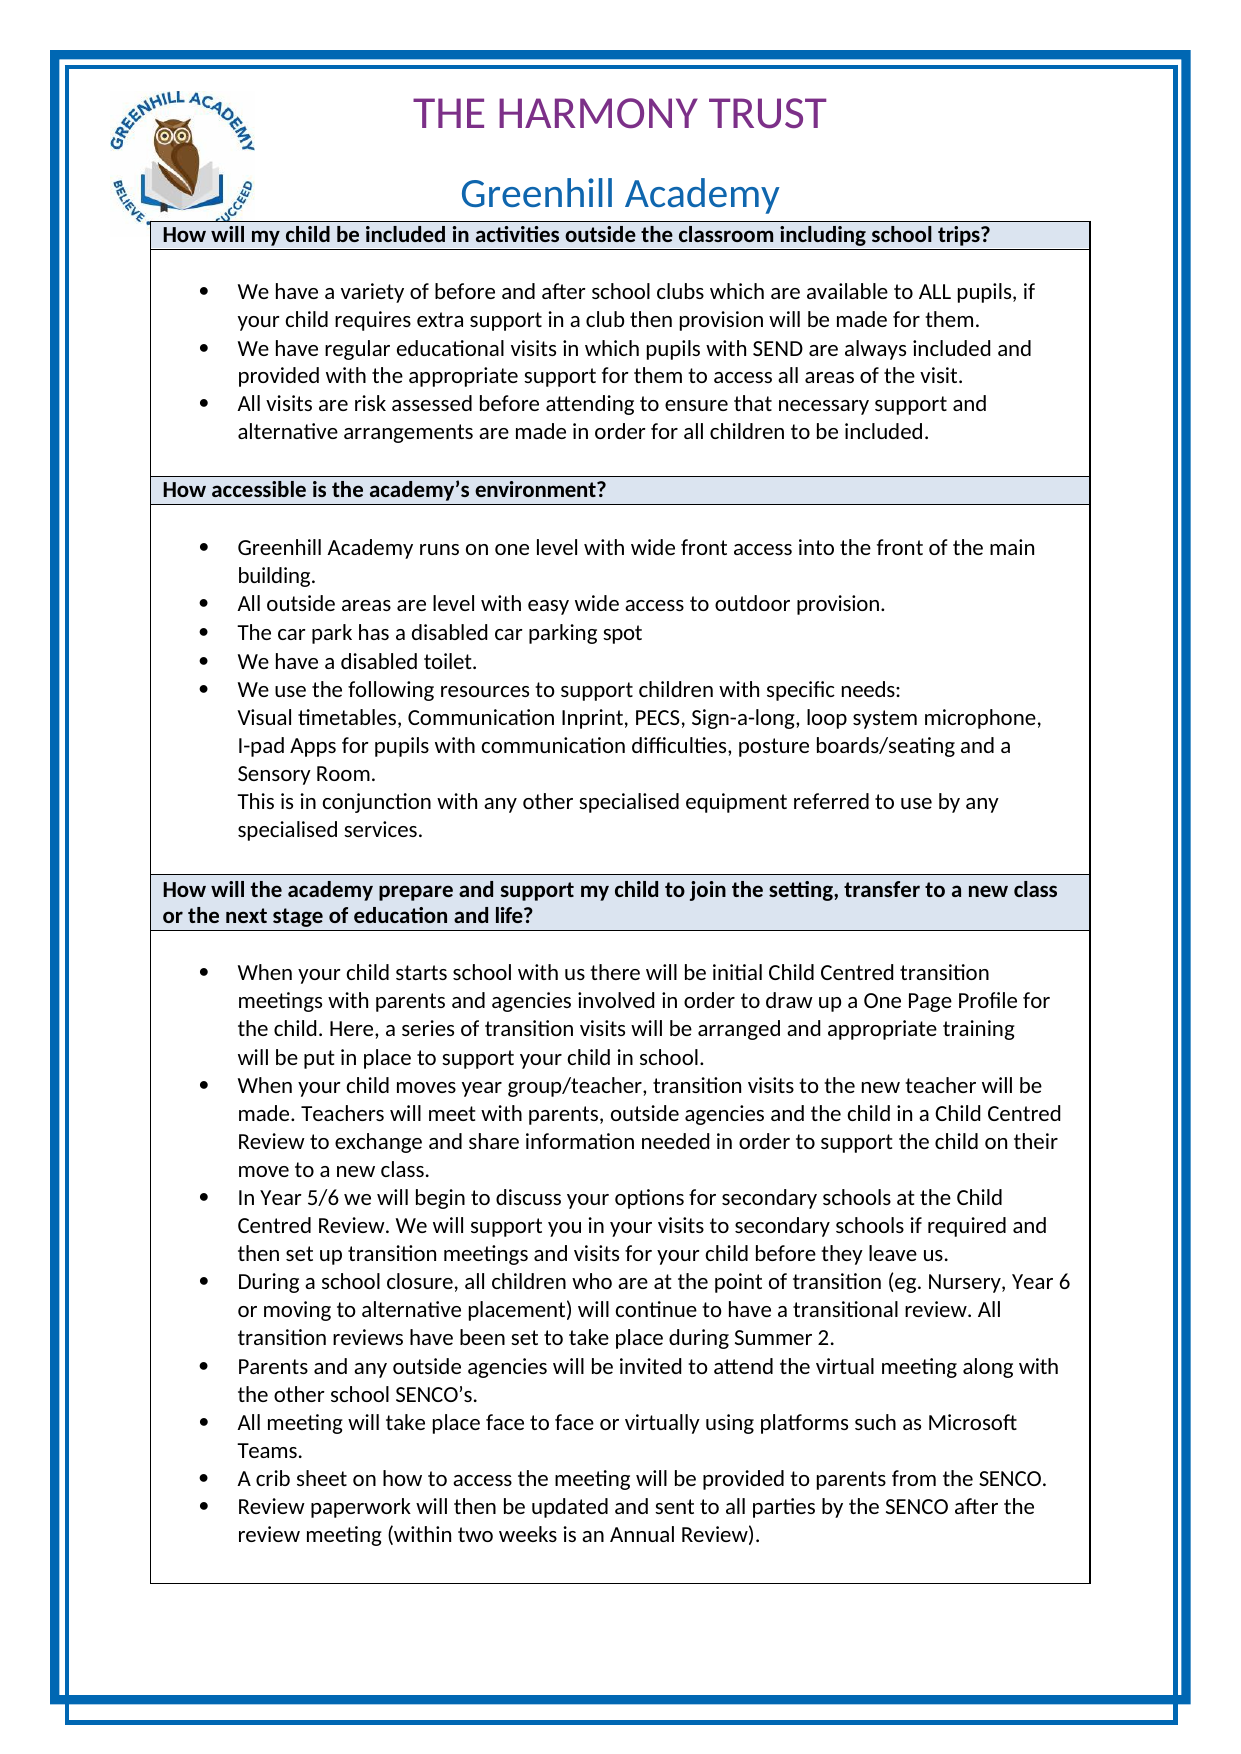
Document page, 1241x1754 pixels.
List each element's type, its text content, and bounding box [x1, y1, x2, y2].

table_cell How accessible is the academy’s environment? [151, 477, 1089, 504]
picture [110, 91, 255, 237]
table_cell Greenhill Academy runs on one level with wide front access into the front of the main building. All outside areas are level with easy wide access to outdoor provision. The car park has a disabled car parking spot We have a disabled toilet. We use the following resources to support children with specific needs: Visual timetables, Communication Inprint, PECS, Sign-a-long, loop system microphone, I-pad Apps for pupils with communication difficulties, posture boards/seating and a Sensory Room. This is in conjunction with any other specialised equipment referred to use by any specialised services. [151, 505, 1089, 874]
table_cell We have a variety of before and after school clubs which are available to ALL pupils, if your child requires extra support in a club then provision will be made for them. We have regular educational visits in which pupils with SEND are always included and provided with the appropriate support for them to access all areas of the visit. All visits are risk assessed before attending to ensure that necessary support and alternative arrangements are made in order for all children to be included. [151, 250, 1089, 476]
table_header How will my child be included in activities outside the classroom including school trips? [151, 222, 1089, 248]
table_cell When your child starts school with us there will be initial Child Centred transition meetings with parents and agencies involved in order to draw up a One Page Profile for the child. Here, a series of transition visits will be arranged and appropriate training will be put in place to support your child in school. When your child moves year group/teacher, transition visits to the new teacher will be made. Teachers will meet with parents, outside agencies and the child in a Child Centred Review to exchange and share information needed in order to support the child on their move to a new class. In Year 5/6 we will begin to discuss your options for secondary schools at the Child Centred Review. We will support you in your visits to secondary schools if required and then set up transition meetings and visits for your child before they leave us. During a school closure, all children who are at the point of transition (eg. Nursery, Year 6 or moving to alternative placement) will continue to have a transitional review. All transition reviews have been set to take place during Summer 2. Parents and any outside agencies will be invited to attend the virtual meeting along with the other school SENCO’s. All meeting will take place face to face or virtually using platforms such as Microsoft Teams. A crib sheet on how to access the meeting will be provided to parents from the SENCO. Review paperwork will then be updated and sent to all parties by the SENCO after the review meeting (within two weeks is an Annual Review). [151, 931, 1089, 1583]
table_cell How will the academy prepare and support my child to join the setting, transfer to a new class or the next stage of education and life? [151, 875, 1089, 930]
